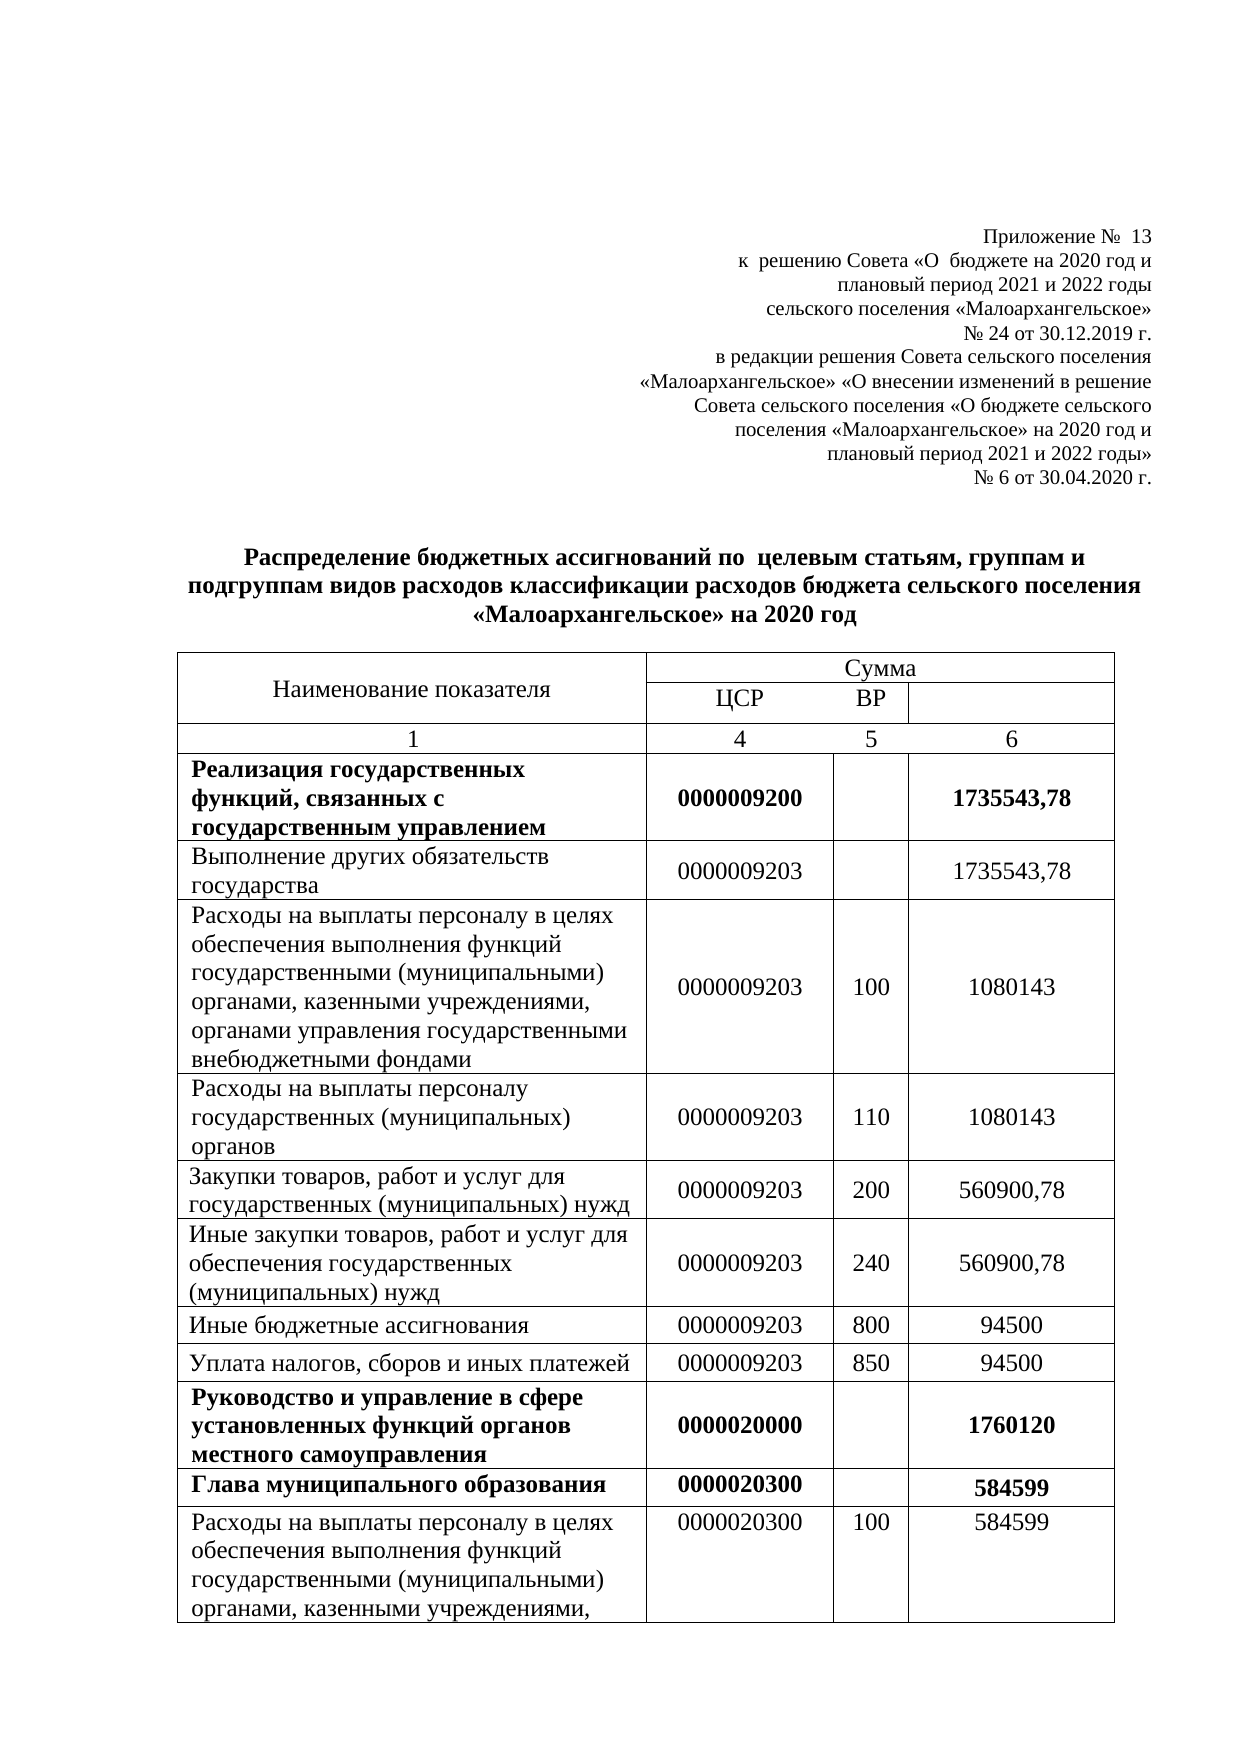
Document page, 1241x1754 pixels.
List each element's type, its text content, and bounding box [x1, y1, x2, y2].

table_cell 0000009203 [647, 900, 833, 1072]
table_cell 1080143 [909, 1074, 1114, 1160]
table_cell 0000009200 [647, 754, 833, 840]
table_cell 800 [834, 1307, 908, 1343]
table_cell 100 [834, 1507, 908, 1622]
table_cell 0000009203 [647, 1161, 833, 1218]
table_cell 0000020300 [647, 1507, 833, 1622]
table_cell Глава муниципального образования [178, 1469, 646, 1506]
table_cell 0000009203 [647, 1307, 833, 1343]
text Распределение бюджетных ассигнований по целевым статьям, группам и подгруппам видов расходов классификации расходов бюджета сельского поселения «Малоархангельское» на 2020 год [177, 542, 1152, 628]
table_cell 850 [834, 1344, 908, 1381]
table_cell 5 [834, 724, 908, 753]
table_cell 0000009203 [647, 1219, 833, 1306]
table_cell 584599 [909, 1469, 1114, 1506]
table_cell Выполнение других обязательств государства [178, 841, 646, 899]
table_cell Иные бюджетные ассигнования [178, 1307, 646, 1343]
table_header Сумма [647, 653, 1114, 682]
table_cell 0000020000 [647, 1382, 833, 1468]
table_cell Реализация государственных функций, связанных с государственным управлением [178, 754, 646, 840]
table_cell 1735543,78 [909, 841, 1114, 899]
table_cell 584599 [909, 1507, 1114, 1622]
text № 6 от 30.04.2020 г. [177, 465, 1152, 489]
table_cell ВР [834, 683, 908, 723]
text к решению Совета «О бюджете на 2020 год и [177, 248, 1152, 272]
text плановый период 2021 и 2022 годы» [177, 441, 1152, 465]
table_cell 100 [834, 900, 908, 1072]
table_cell 6 [909, 724, 1114, 753]
table_cell [834, 1382, 908, 1468]
table_cell ЦСР [647, 683, 833, 723]
table_cell Уплата налогов, сборов и иных платежей [178, 1344, 646, 1381]
text «Малоархангельское» «О внесении изменений в решение [177, 368, 1152, 393]
table_cell 4 [647, 724, 833, 753]
table_cell Закупки товаров, работ и услуг для государственных (муниципальных) нужд [178, 1161, 646, 1218]
table_cell 94500 [909, 1344, 1114, 1381]
table_cell 200 [834, 1161, 908, 1218]
table_cell 1 [178, 724, 646, 753]
table_cell [834, 1469, 908, 1506]
table_cell 560900,78 [909, 1161, 1114, 1218]
table_cell 0000020300 [647, 1469, 833, 1506]
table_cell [178, 1507, 646, 1622]
text Приложение № 13 [177, 224, 1152, 248]
table_cell [909, 683, 1114, 723]
text плановый период 2021 и 2022 годы [177, 272, 1152, 296]
text поселения «Малоархангельское» на 2020 год и [177, 417, 1152, 441]
table_cell 1080143 [909, 900, 1114, 1072]
text Совета сельского поселения «О бюджете сельского [177, 393, 1152, 417]
text № 24 от 30.12.2019 г. [177, 320, 1152, 344]
table_cell Иные закупки товаров, работ и услуг для обеспечения государственных (муниципальных) нужд [178, 1219, 646, 1306]
table_cell 1735543,78 [909, 754, 1114, 840]
table_cell Расходы на выплаты персоналу государственных (муниципальных) органов [178, 1074, 646, 1160]
text в редакции решения Совета сельского поселения [177, 344, 1152, 368]
table_cell 0000009203 [647, 1074, 833, 1160]
table_cell [834, 754, 908, 840]
table_cell [834, 841, 908, 899]
table_cell 1760120 [909, 1382, 1114, 1468]
table_cell 560900,78 [909, 1219, 1114, 1306]
table_cell 0000009203 [647, 1344, 833, 1381]
table_cell Руководство и управление в сфере установленных функций органов местного самоуправления [178, 1382, 646, 1468]
table_cell 240 [834, 1219, 908, 1306]
table_cell 94500 [909, 1307, 1114, 1343]
table_cell 0000009203 [647, 841, 833, 899]
table_header Наименование показателя [178, 653, 646, 723]
text сельского поселения «Малоархангельское» [177, 296, 1152, 320]
table_cell 110 [834, 1074, 908, 1160]
